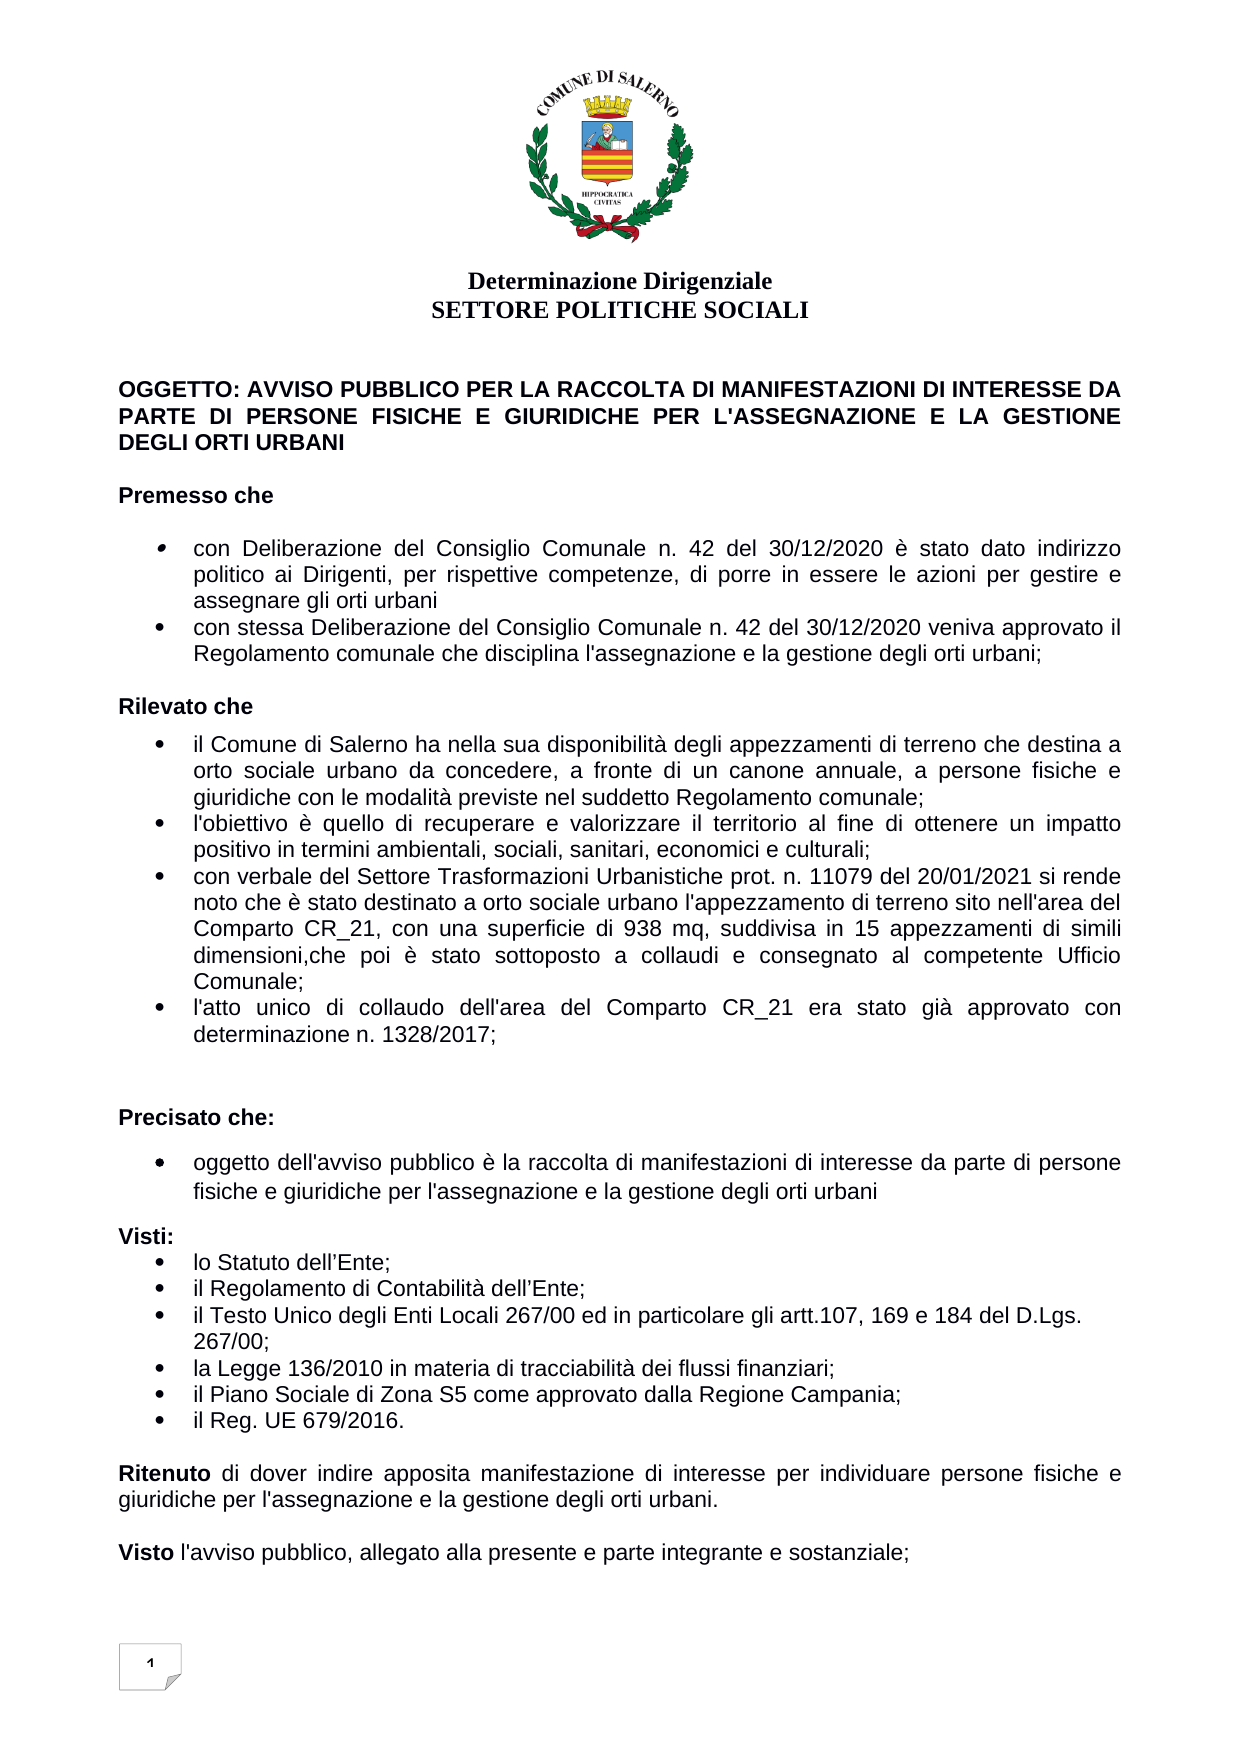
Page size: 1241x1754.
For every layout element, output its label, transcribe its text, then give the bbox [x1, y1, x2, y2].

picture [649, 274, 656, 282]
text Rilevato che [118, 693, 1122, 719]
list il Reg. UE 679/2016. [156, 1407, 1122, 1433]
list lo Statuto dell’Ente; [156, 1249, 1122, 1275]
text Premesso che [118, 482, 1122, 508]
list la Legge 136/2010 in materia di tracciabilità dei flussi finanziari; [156, 1354, 1122, 1381]
list oggetto dell'avviso pubblico è la raccolta di manifestazioni di interesse da parte di persone fisiche e giuridiche per l'assegnazione e la gestione degli orti urbani [156, 1149, 1122, 1204]
list con verbale del Settore Trasformazioni Urbanistiche prot. n. 11079 del 20/01/2021 si rende noto che è stato destinato a orto sociale urbano l'appezzamento di terreno sito nell'area del Comparto CR_21, con una superficie di 938 mq, suddivisa in 15 appezzamenti di simili dimensioni,che poi è stato sottoposto a collaudi e consegnato al competente Ufficio Comunale; [156, 863, 1122, 994]
list l'obiettivo è quello di recuperare e valorizzare il territorio al fine di ottenere un impatto positivo in termini ambientali, sociali, sanitari, economici e culturali; [156, 810, 1122, 863]
list il Comune di Salerno ha nella sua disponibilità degli appezzamenti di terreno che destina a orto sociale urbano da concedere, a fronte di un canone annuale, a persone fisiche e giuridiche con le modalità previste nel suddetto Regolamento comunale; [156, 731, 1122, 810]
text Ritenuto di dover indire apposita manifestazione di interesse per individuare persone fisiche e giuridiche per l'assegnazione e la gestione degli orti urbani. [118, 1460, 1122, 1513]
list con Deliberazione del Consiglio Comunale n. 42 del 30/12/2020 è stato dato indirizzo politico ai Dirigenti, per rispettive competenze, di porre in essere le azioni per gestire e assegnare gli orti urbani [156, 534, 1122, 613]
list il Testo Unico degli Enti Locali 267/00 ed in particolare gli artt.107, 169 e 184 del D.Lgs. 267/00; [156, 1302, 1122, 1354]
text Visto l'avviso pubblico, allegato alla presente e parte integrante e sostanziale; [118, 1539, 1122, 1565]
text Visti: [118, 1223, 1122, 1249]
text OGGETTO: AVVISO PUBBLICO PER LA RACCOLTA DI MANIFESTAZIONI DI INTERESSE DA PARTE DI PERSONE FISICHE E GIURIDICHE PER L'ASSEGNAZIONE E LA GESTIONE DEGLI ORTI URBANI [118, 376, 1122, 455]
list l'atto unico di collaudo dell'area del Comparto CR_21 era stato già approvato con determinazione n. 1328/2017; [156, 994, 1122, 1047]
text Precisato che: [118, 1104, 1122, 1130]
list con stessa Deliberazione del Consiglio Comunale n. 42 del 30/12/2020 veniva approvato il Regolamento comunale che disciplina l'assegnazione e la gestione degli orti urbani; [156, 613, 1122, 666]
list il Regolamento di Contabilità dell’Ente; [156, 1275, 1122, 1302]
list il Piano Sociale di Zona S5 come approvato dalla Regione Campania; [156, 1381, 1122, 1407]
picture [484, 32, 734, 282]
